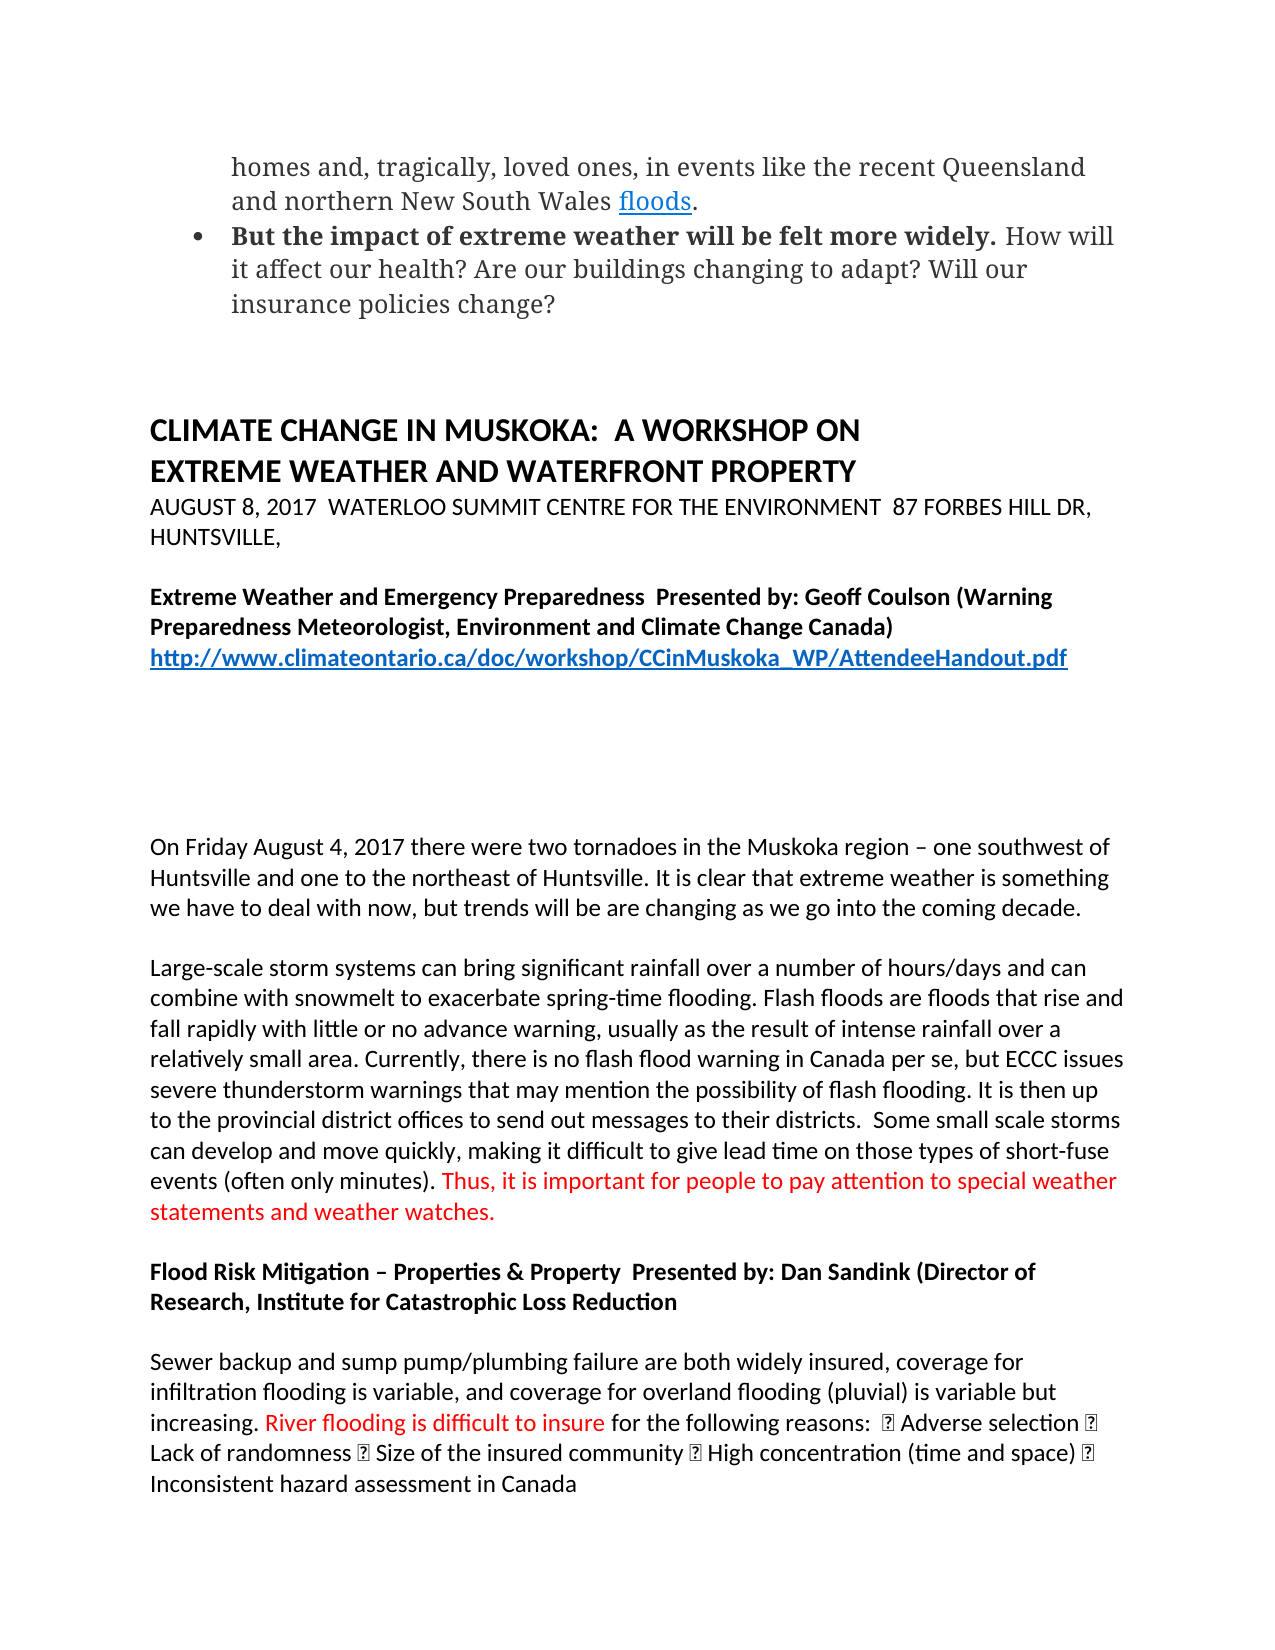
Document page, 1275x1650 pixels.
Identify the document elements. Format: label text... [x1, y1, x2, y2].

list But the impact of extreme weather will be felt more widely. How will it affect our health? Are our buildings changing to adapt? Will our insurance policies change? [194, 218, 1125, 320]
text CLIMATE CHANGE IN MUSKOKA: A WORKSHOP ON EXTREME WEATHER AND WATERFRONT PROPERTY AUGUST 8, 2017 WATERLOO SUMMIT CENTRE FOR THE ENVIRONMENT 87 FORBES HILL DR, HUNTSVILLE, [150, 409, 1125, 552]
text Large-scale storm systems can bring significant rainfall over a number of hours/days and can combine with snowmelt to exacerbate spring-time flooding. Flash floods are floods that rise and fall rapidly with little or no advance warning, usually as the result of intense rainfall over a relatively small area. Currently, there is no flash flood warning in Canada per se, but ECCC issues severe thunderstorm warnings that may mention the possibility of flash flooding. It is then up to the provincial district offices to send out messages to their districts. Some small scale storms can develop and move quickly, making it difficult to give lead time on those types of short-fuse events (often only minutes). Thus, it is important for people to pay attention to special weather statements and weather watches. [150, 952, 1125, 1227]
text Flood Risk Mitigation – Properties & Property Presented by: Dan Sandink (Director of Research, Institute for Catastrophic Loss Reduction [150, 1256, 1125, 1317]
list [194, 150, 1125, 218]
text Sewer backup and sump pump/plumbing failure are both widely insured, coverage for infiltration flooding is variable, and coverage for overland flooding (pluvial) is variable but increasing. River flooding is difficult to insure for the following reasons:  Adverse selection  Lack of randomness  Size of the insured community  High concentration (time and space)  Inconsistent hazard assessment in Canada [150, 1346, 1125, 1498]
text On Friday August 4, 2017 there were two tornadoes in the Muskoka region – one southwest of Huntsville and one to the northeast of Huntsville. It is clear that extreme weather is something we have to deal with now, but trends will be are changing as we go into the coming decade. [150, 831, 1125, 923]
text Extreme Weather and Emergency Preparedness Presented by: Geoff Coulson (Warning Preparedness Meteorologist, Environment and Climate Change Canada) http://www.climateontario.ca/doc/workshop/CCinMuskoka_WP/AttendeeHandout.pdf [150, 581, 1125, 672]
